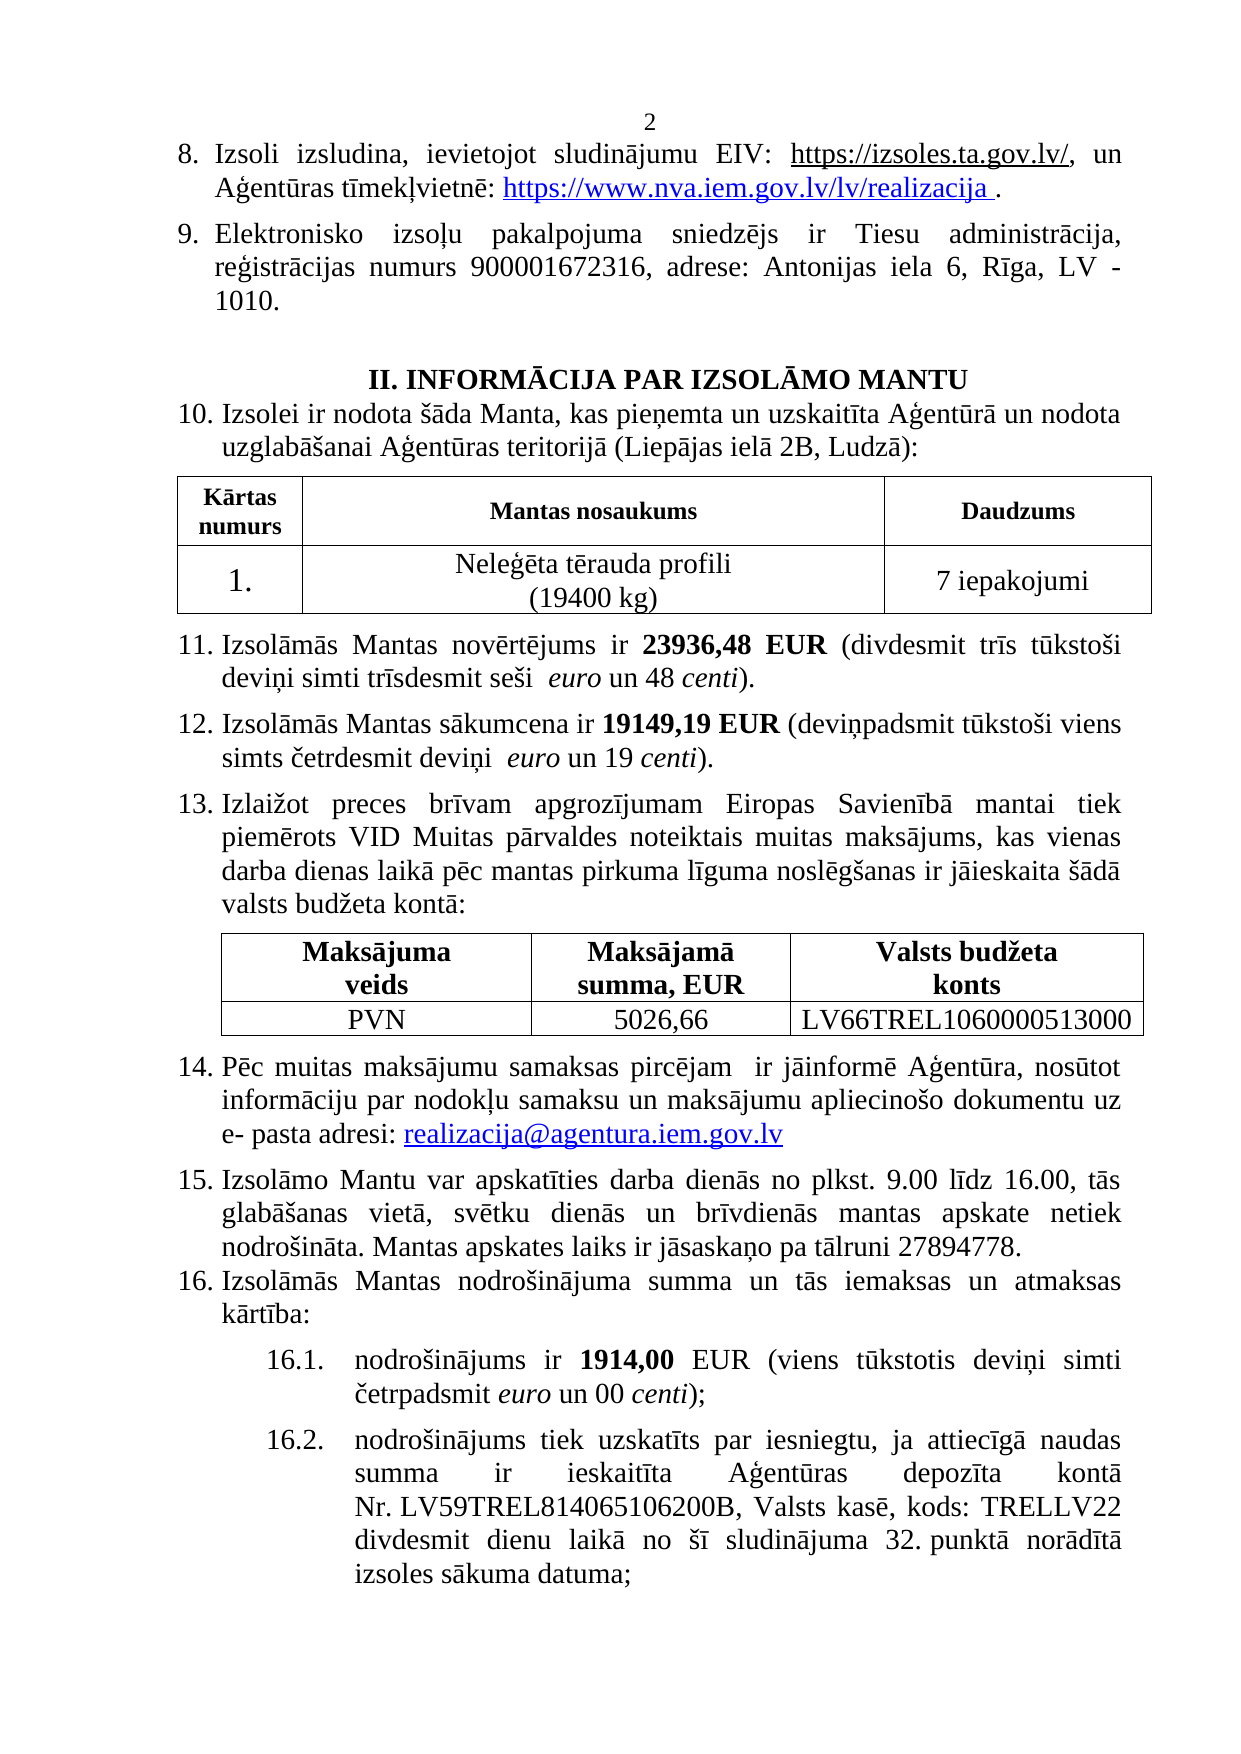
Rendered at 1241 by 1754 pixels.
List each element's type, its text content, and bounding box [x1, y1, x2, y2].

table_cell PVN [222, 1002, 531, 1035]
text 16.1. nodrošinājums ir 1914,00 EUR (viens tūkstotis deviņi simti četrpadsmit euro un 00 centi); [266, 1342, 1122, 1409]
table_cell 7 iepakojumi [885, 546, 1151, 613]
list Izsolāmo Mantu var apskatīties darba dienās no plkst. 9.00 līdz 16.00, tās glabāšanas vietā, svētku dienās un brīvdienās mantas apskate netiek nodrošināta. Mantas apskates laiks ir jāsaskaņo pa tālruni 27894778. [177, 1162, 1122, 1263]
table_header Kārtas numurs [178, 477, 302, 545]
table_header Valsts budžeta konts [791, 934, 1143, 1001]
list Elektronisko izsoļu pakalpojuma sniedzējs ir Tiesu administrācija, reģistrācijas numurs 900001672316, adrese: Antonijas iela 6, Rīga, LV - 1010. [177, 216, 1122, 316]
list Informācija par izsolāmo Mantu [213, 362, 1122, 396]
table_header Maksājamā summa, EUR [532, 934, 790, 1001]
list Izsolāmās Mantas novērtējums ir 23936,48 EUR (divdesmit trīs tūkstoši deviņi simti trīsdesmit seši euro un 48 centi). [177, 627, 1122, 694]
text 16.2. nodrošinājums tiek uzskatīts par iesniegtu, ja attiecīgā naudas summa ir ieskaitīta Aģentūras depozīta kontā Nr. LV59TREL814065106200B, Valsts kasē, kods: TRELLV22 divdesmit dienu laikā no šī sludinājuma 32. punktā norādītā izsoles sākuma datuma; [266, 1422, 1122, 1589]
table_cell Neleģēta tērauda profili (19400 kg) [303, 546, 884, 613]
list Izsolāmās Mantas sākumcena ir 19149,19 EUR (deviņpadsmit tūkstoši viens simts četrdesmit deviņi euro un 19 centi). [177, 706, 1122, 773]
list Izsolāmās Mantas nodrošinājuma summa un tās iemaksas un atmaksas kārtība: [177, 1263, 1122, 1330]
table_cell 1. [178, 546, 302, 613]
list Izsolei ir nodota šāda Manta, kas pieņemta un uzskaitīta Aģentūrā un nodota uzglabāšanai Aģentūras teritorijā (Liepājas ielā 2B, Ludzā): [177, 396, 1122, 463]
table_cell LV66TREL1060000513000 [791, 1002, 1143, 1035]
table_header Mantas nosaukums [303, 477, 884, 545]
list Pēc muitas maksājumu samaksas pircējam ir jāinformē Aģentūra, nosūtot informāciju par nodokļu samaksu un maksājumu apliecinošo dokumentu uz e- pasta adresi: realizacija@agentura.iem.gov.lv [177, 1049, 1122, 1149]
table_cell 5026,66 [532, 1002, 790, 1035]
table_header Maksājuma veids [222, 934, 531, 1001]
list Izsoli izsludina, ievietojot sludinājumu EIV: https://izsoles.ta.gov.lv/, un Aģentūras tīmekļvietnē: https://www.nva.iem.gov.lv/lv/realizacija . [177, 136, 1122, 203]
table_header Daudzums [885, 477, 1151, 545]
list Izlaižot preces brīvam apgrozījumam Eiropas Savienībā mantai tiek piemērots VID Muitas pārvaldes noteiktais muitas maksājums, kas vienas darba dienas laikā pēc mantas pirkuma līguma noslēgšanas ir jāieskaita šādā valsts budžeta kontā: [177, 786, 1122, 920]
